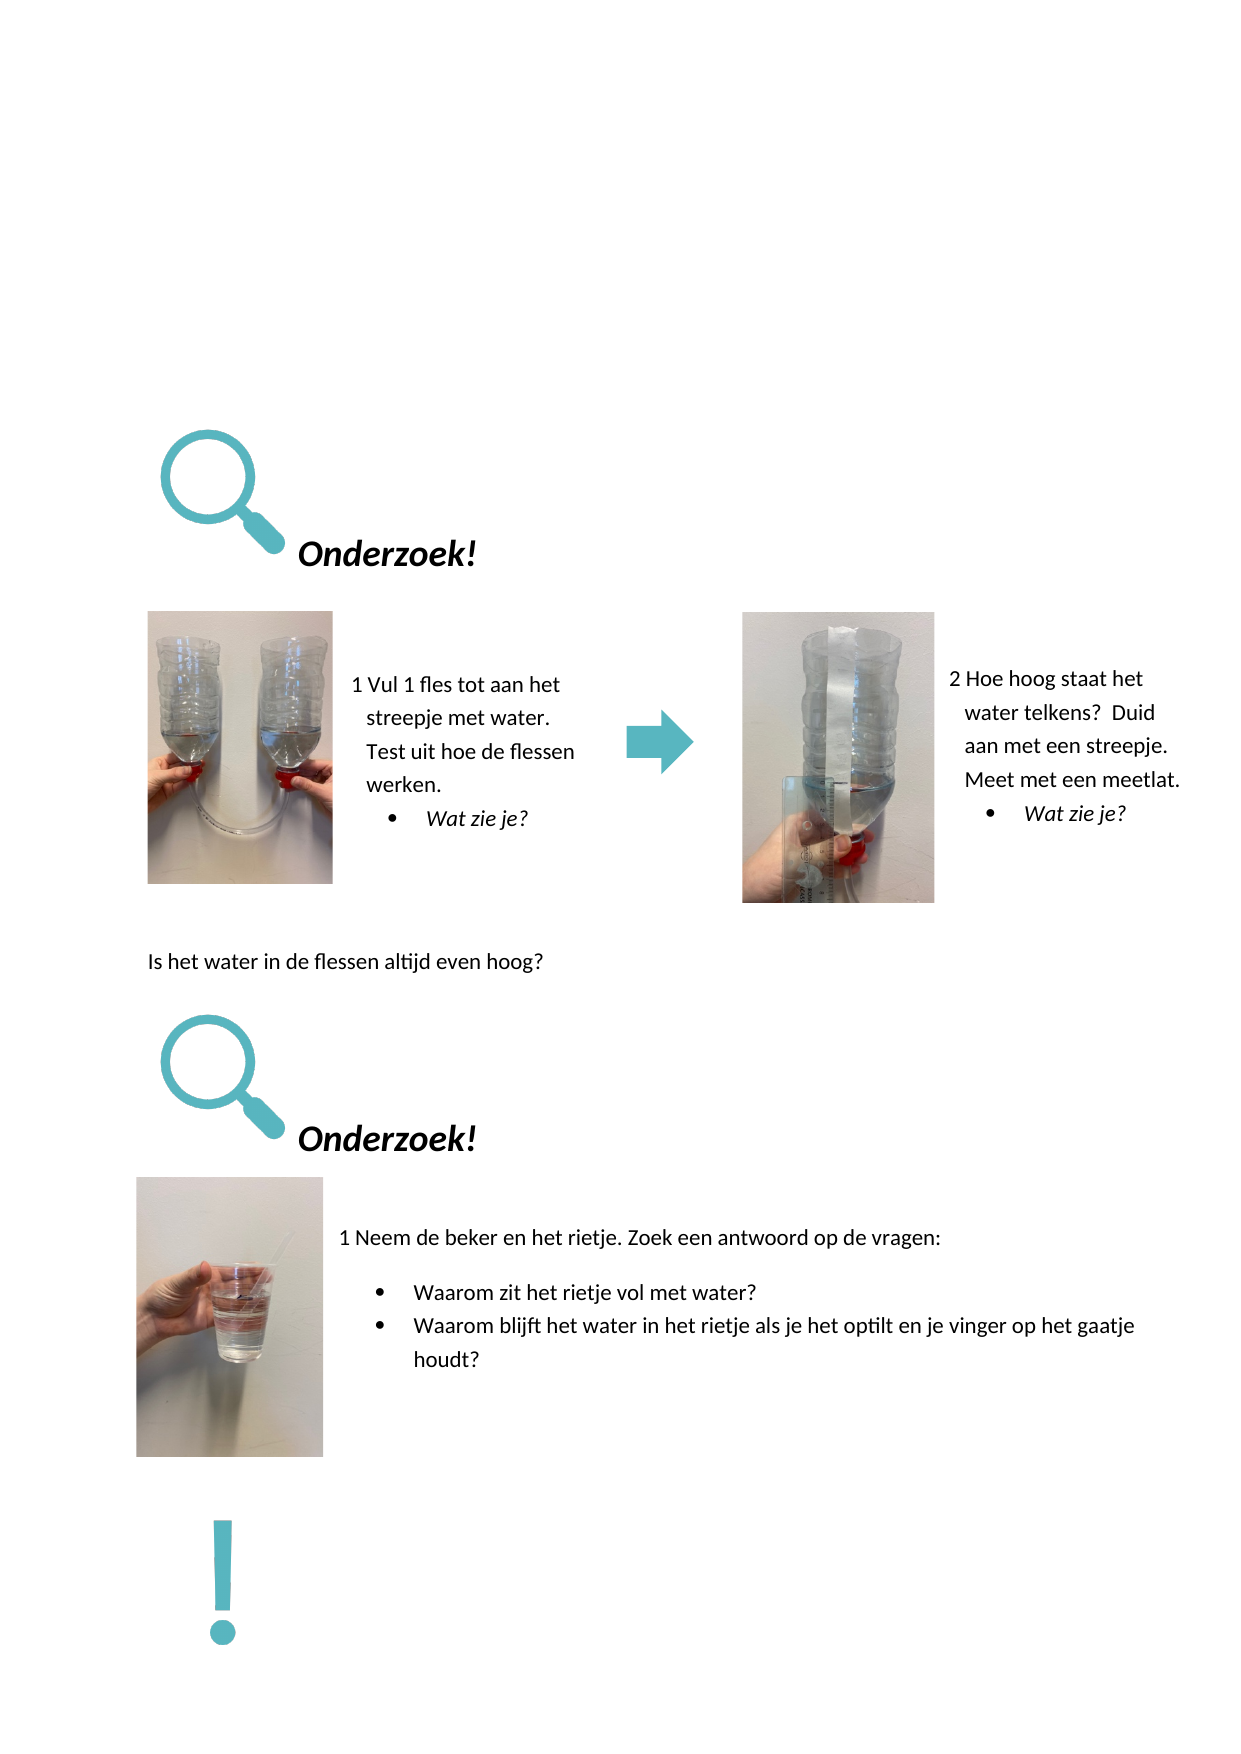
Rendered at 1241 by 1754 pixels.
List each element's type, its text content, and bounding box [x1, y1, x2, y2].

picture [136, 1177, 324, 1457]
text Onderzoek! [148, 1002, 1093, 1161]
picture [147, 416, 298, 567]
picture [147, 1001, 298, 1152]
picture [147, 611, 333, 884]
picture [147, 1508, 298, 1659]
picture [742, 612, 935, 903]
text Onderzoek! [148, 416, 1093, 576]
text Is het water in de flessen altijd even hoog? [148, 947, 1093, 975]
